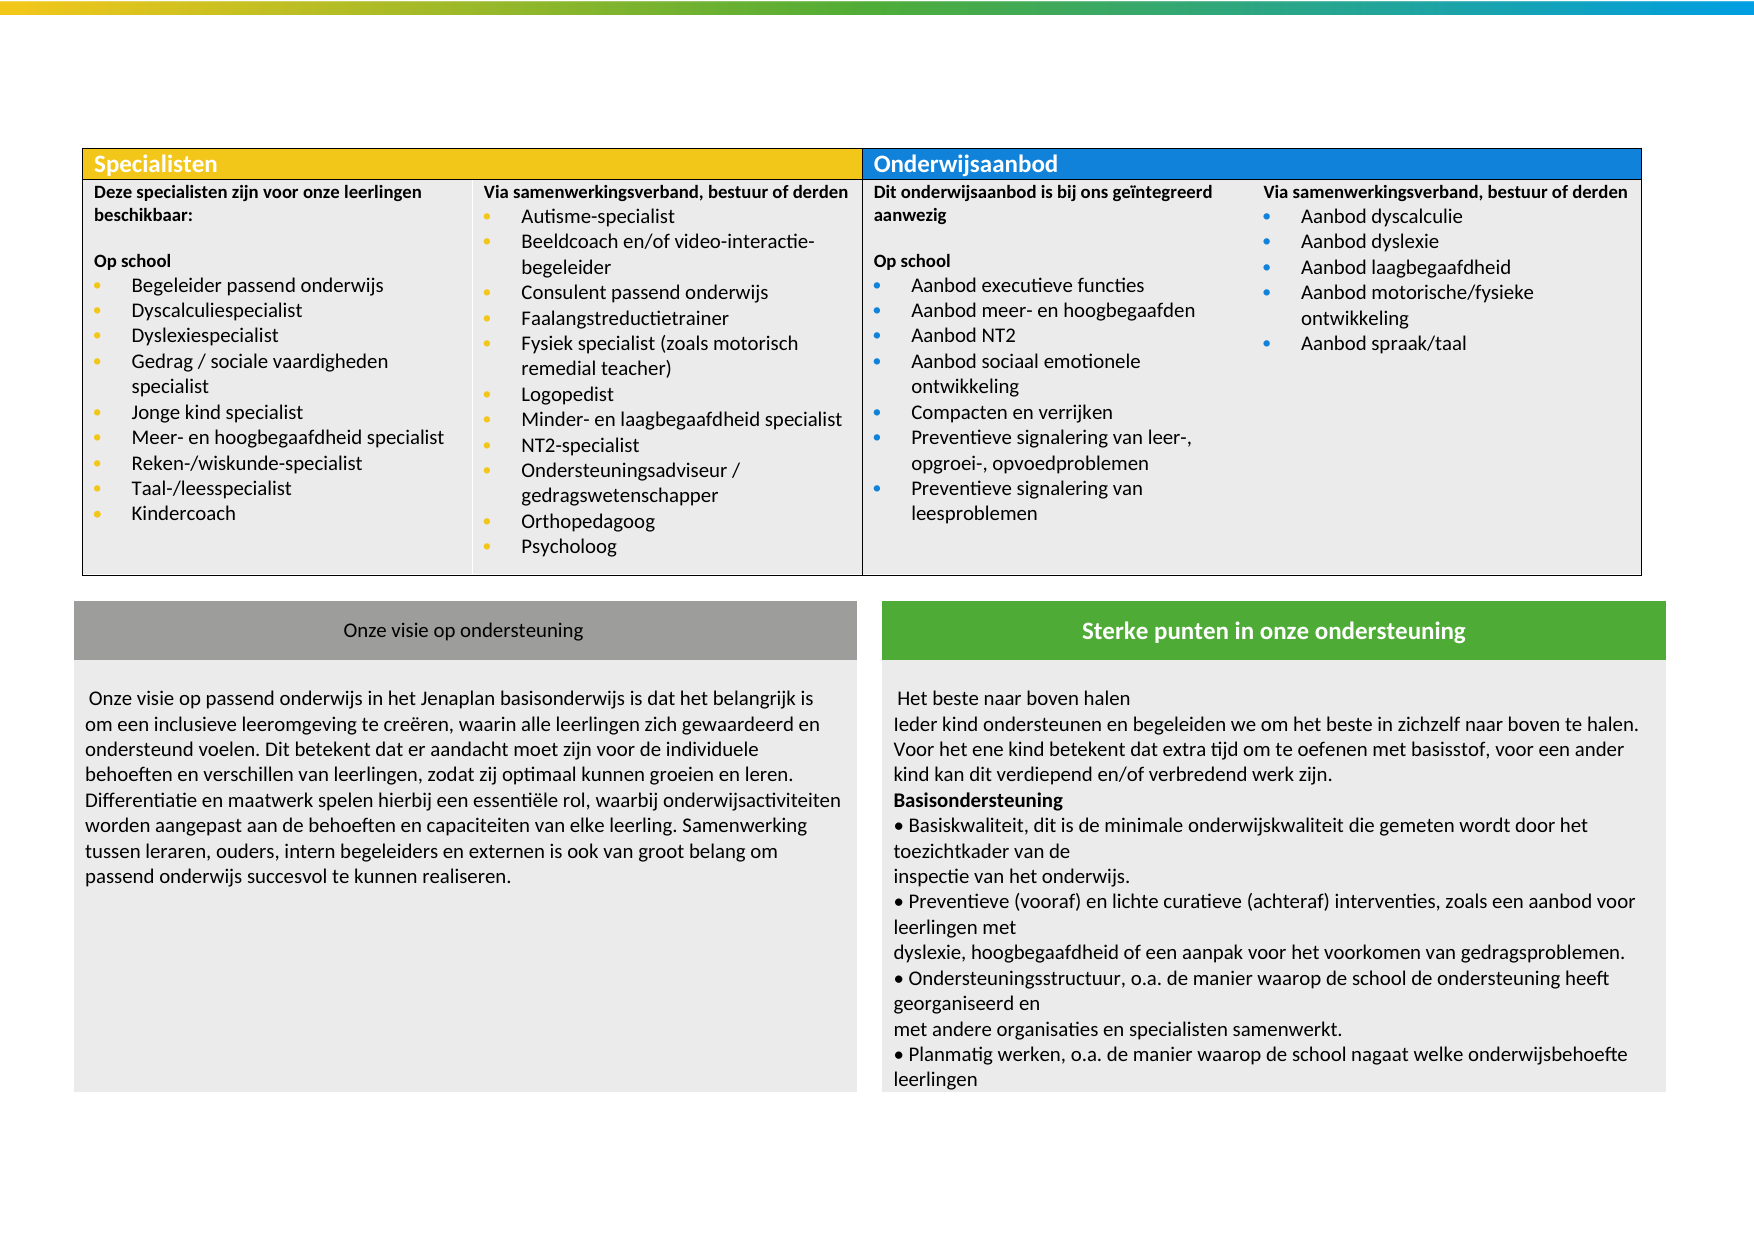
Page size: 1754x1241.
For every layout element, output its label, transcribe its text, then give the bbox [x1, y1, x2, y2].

table_cell Dit onderwijsaanbod is bij ons geïntegreerd aanwezig Op school [863, 180, 1252, 574]
table_cell Deze specialisten zijn voor onze leerlingen beschikbaar: Op school [83, 180, 472, 574]
table_cell Via samenwerkingsverband, bestuur of derden [473, 180, 862, 574]
table_header Specialisten [83, 149, 862, 179]
table_header Onderwijsaanbod [863, 149, 1641, 179]
picture [0, 1, 1657, 15]
table_cell Via samenwerkingsverband, bestuur of derden [1252, 180, 1641, 574]
